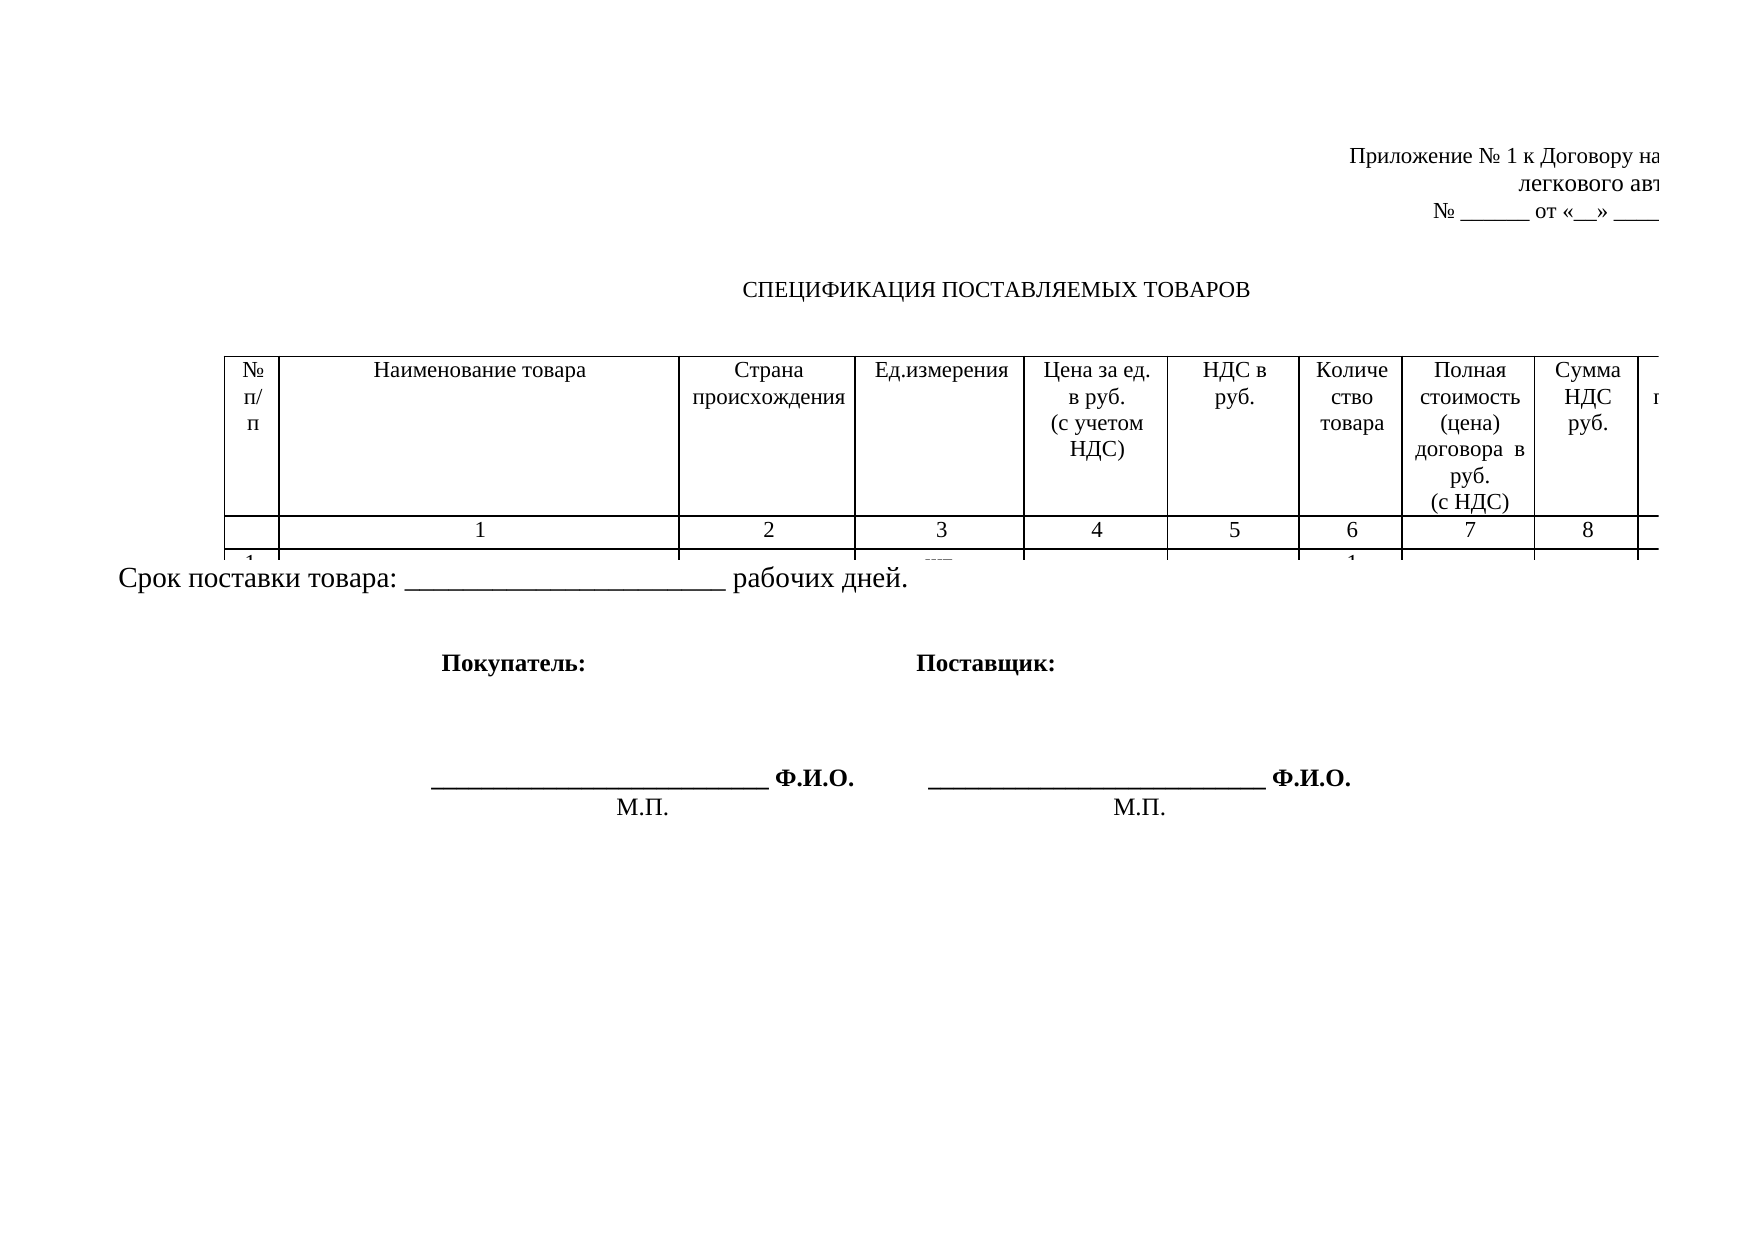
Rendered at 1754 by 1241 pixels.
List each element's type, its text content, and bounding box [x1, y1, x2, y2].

text Срок поставки товара: ______________________ рабочих дней. [118, 560, 1636, 593]
table_header Покупатель: ___________________________ Ф.И.О. М.П. [380, 648, 905, 849]
table_header Поставщик: ___________________________ Ф.И.О. М.П. [905, 648, 1374, 849]
